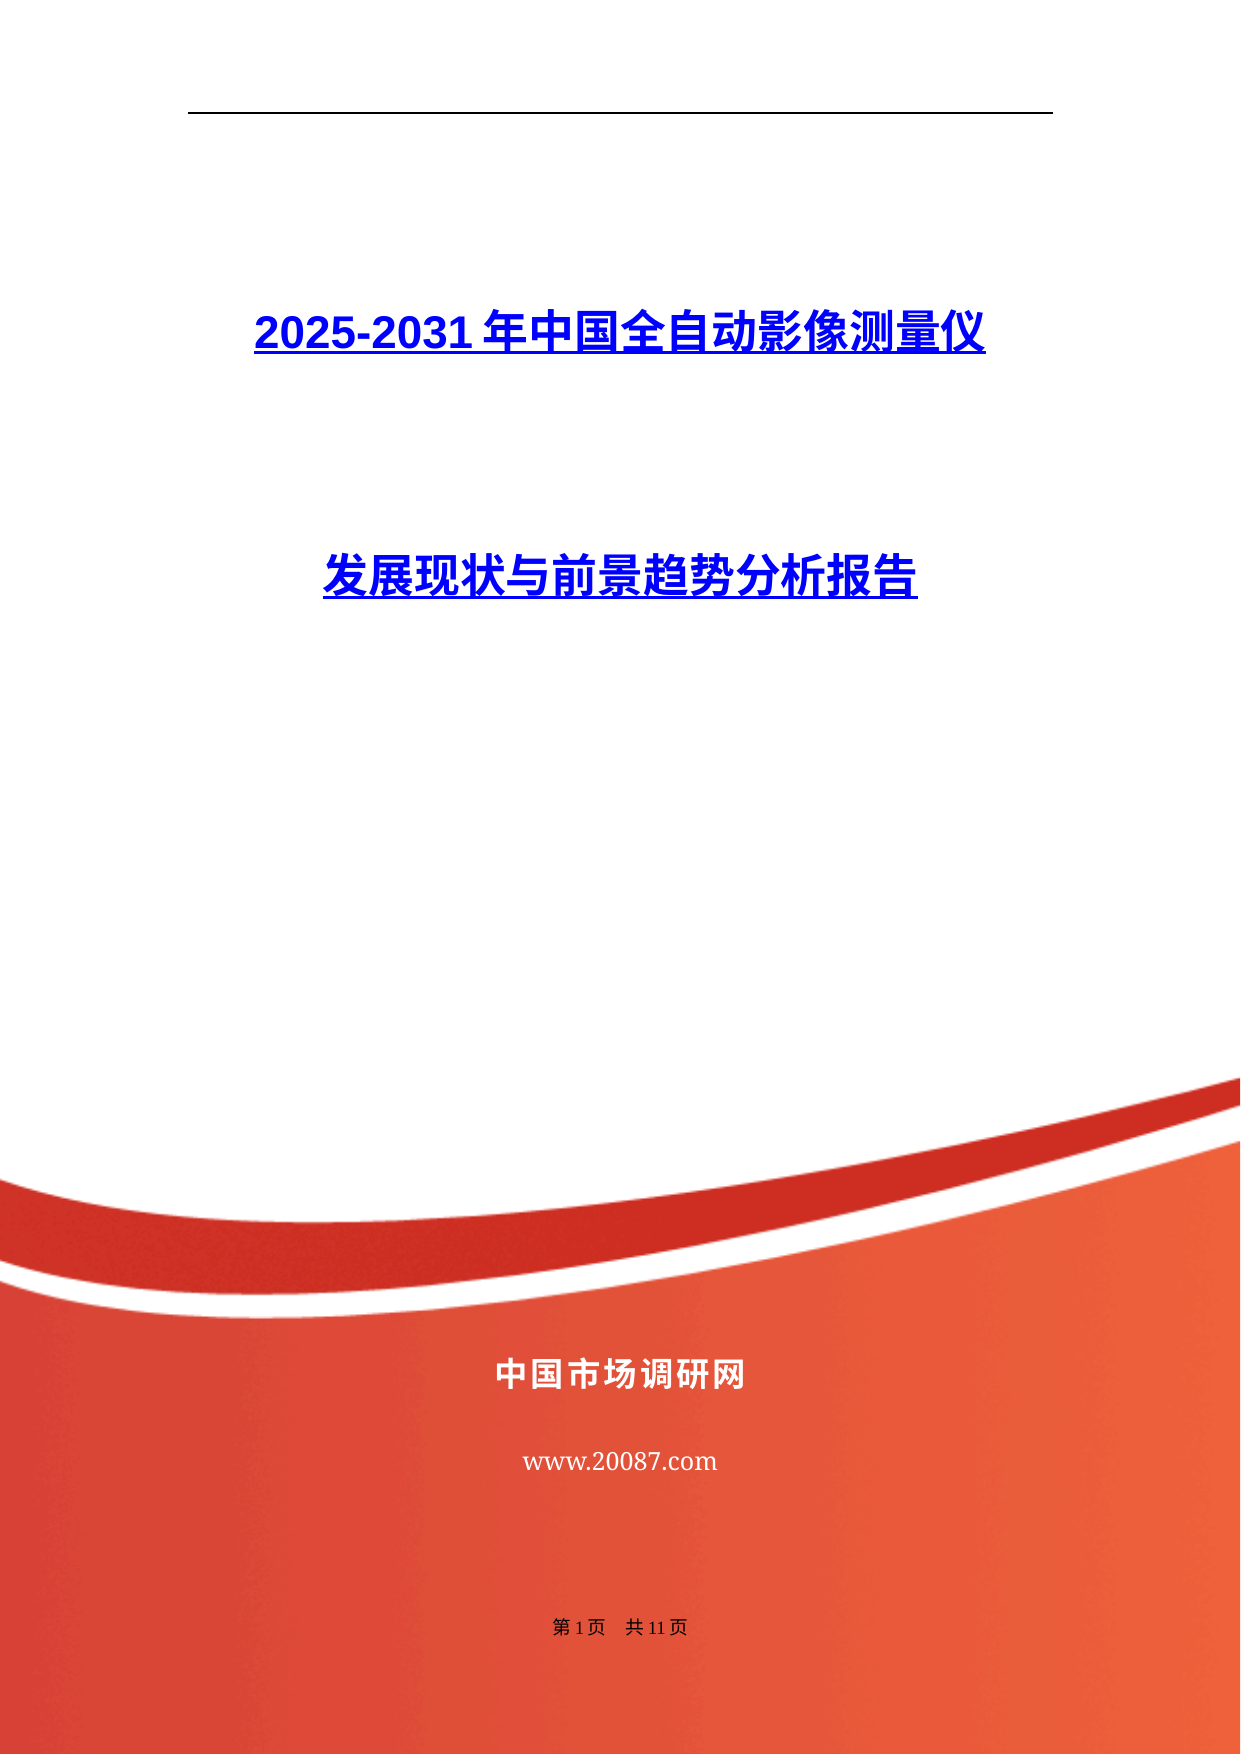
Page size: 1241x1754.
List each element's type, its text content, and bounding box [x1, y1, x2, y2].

table_header 2025-2031年中国全自动影像测量仪发展现状与前景趋势分析报告 [188, 207, 1053, 773]
picture [0, 1006, 1241, 1754]
text www.20087.com [187, 1428, 1053, 1493]
subtitle 中国市场调研网 [187, 1339, 1053, 1404]
